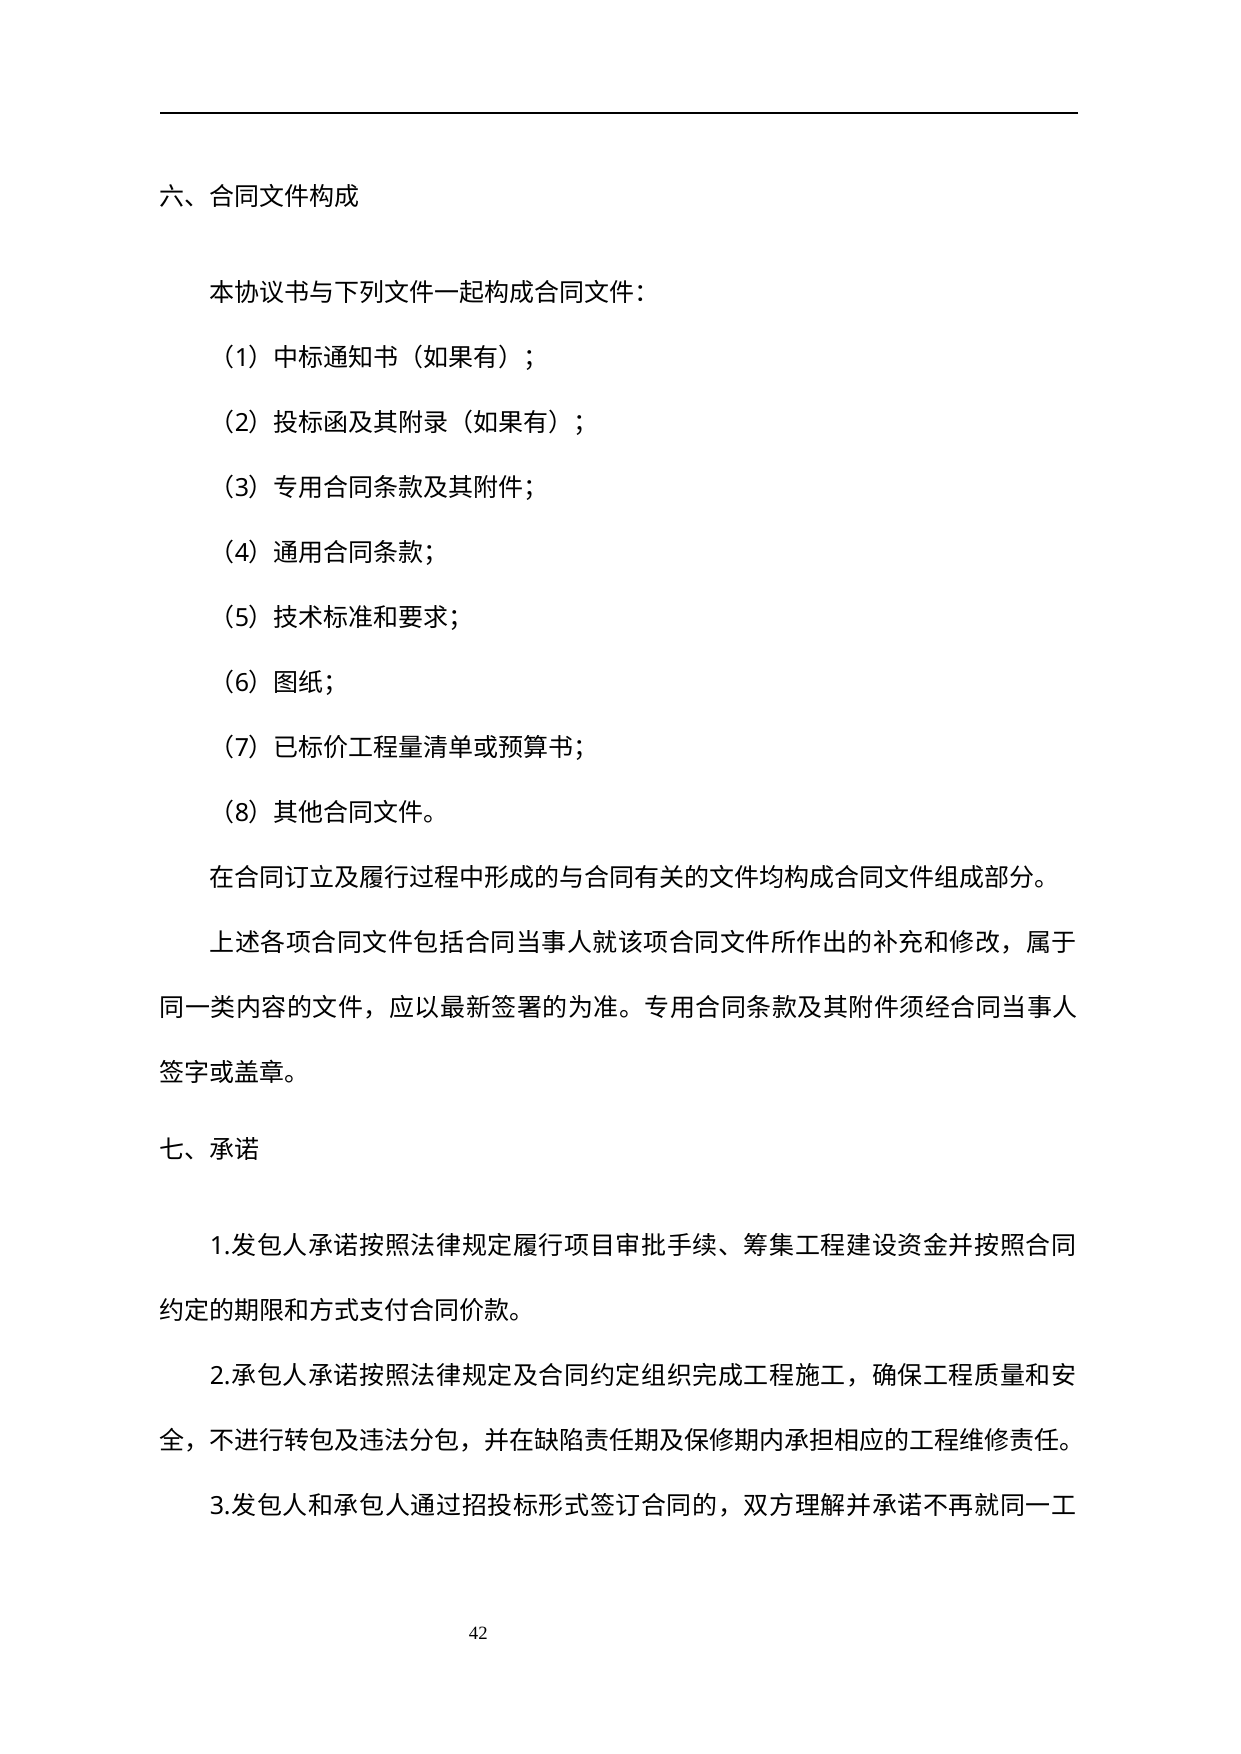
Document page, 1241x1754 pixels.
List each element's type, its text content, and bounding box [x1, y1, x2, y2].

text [159, 1471, 1078, 1536]
text 上述各项合同文件包括合同当事人就该项合同文件所作出的补充和修改，属于同一类内容的文件，应以最新签署的为准。专用合同条款及其附件须经合同当事人签字或盖章。 [159, 908, 1078, 1103]
text （4）通用合同条款； [159, 518, 1078, 583]
text （2）投标函及其附录（如果有）； [159, 388, 1078, 453]
text 本协议书与下列文件一起构成合同文件： [159, 258, 1078, 323]
text （8）其他合同文件。 [159, 778, 1078, 843]
text （5）技术标准和要求； [159, 583, 1078, 648]
text 在合同订立及履行过程中形成的与合同有关的文件均构成合同文件组成部分。 [159, 843, 1078, 908]
text （7）已标价工程量清单或预算书； [159, 713, 1078, 778]
text 2.承包人承诺按照法律规定及合同约定组织完成工程施工，确保工程质量和安全，不进行转包及违法分包，并在缺陷责任期及保修期内承担相应的工程维修责任。 [159, 1341, 1078, 1471]
text （3）专用合同条款及其附件； [159, 453, 1078, 518]
subtitle 六、合同文件构成 [159, 162, 1078, 227]
text 1.发包人承诺按照法律规定履行项目审批手续、筹集工程建设资金并按照合同约定的期限和方式支付合同价款。 [159, 1211, 1078, 1341]
text （6）图纸； [159, 648, 1078, 713]
text （1）中标通知书（如果有）； [159, 323, 1078, 388]
subtitle 七、承诺 [159, 1115, 1078, 1180]
